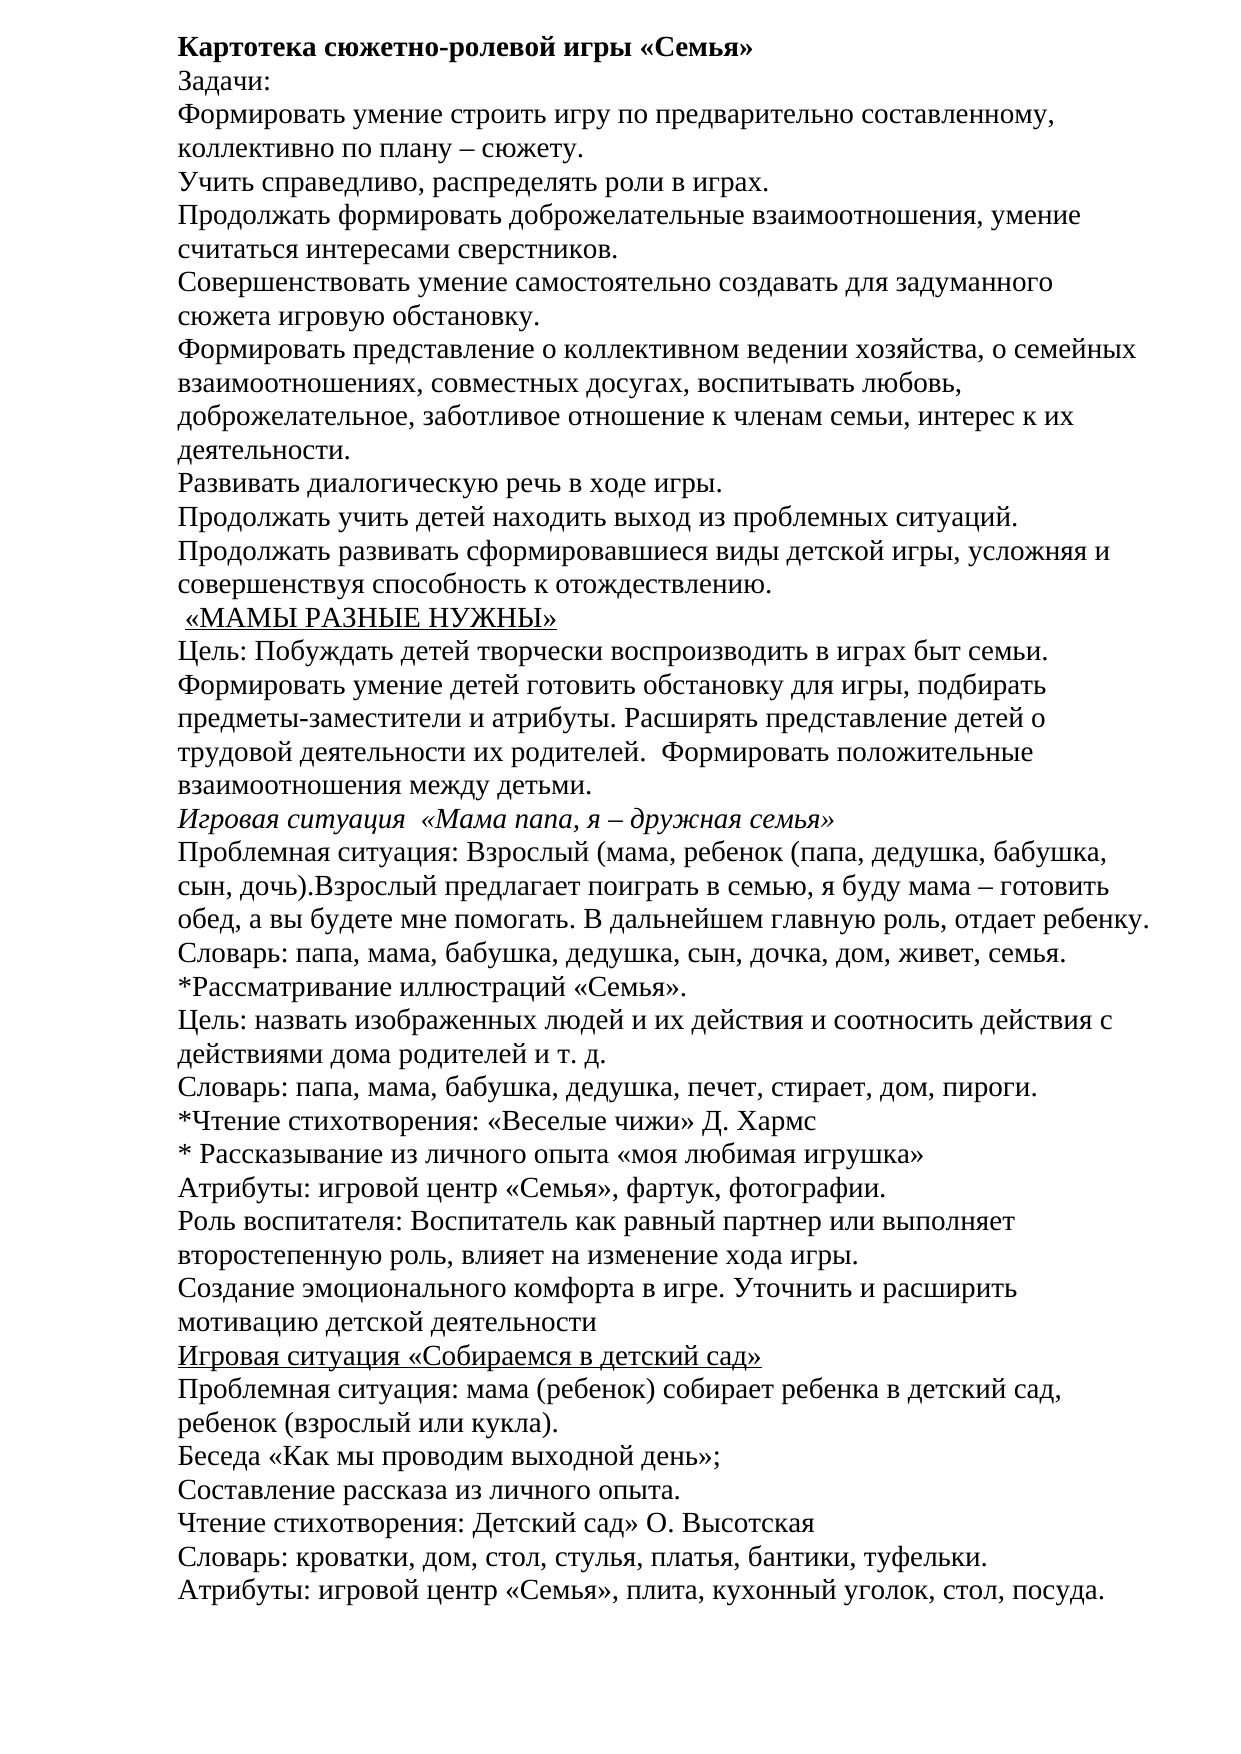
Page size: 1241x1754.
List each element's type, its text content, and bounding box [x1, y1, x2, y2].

text Цель: назвать изображенных людей и их действия и соотносить действия с действиями дома родителей и т. д. [177, 1002, 1152, 1069]
text Словарь: кроватки, дом, стол, стулья, платья, бантики, туфельки. [177, 1539, 1152, 1572]
text Цель: Побуждать детей творчески воспроизводить в играх быт семьи. [177, 633, 1152, 667]
text Атрибуты: игровой центр «Семья», фартук, фотографии. [177, 1170, 1152, 1203]
text Роль воспитателя: Воспитатель как равный партнер или выполняет второстепенную роль, влияет на изменение хода игры. [177, 1203, 1152, 1271]
text Формировать умение строить игру по предварительно составленному, коллективно по плану – сюжету. [177, 97, 1152, 164]
text Учить справедливо, распределять роли в играх. [177, 164, 1152, 197]
text Развивать диалогическую речь в ходе игры. [177, 466, 1152, 499]
text Совершенствовать умение самостоятельно создавать для задуманного сюжета игровую обстановку. [177, 264, 1152, 331]
text Беседа «Как мы проводим выходной день»; [177, 1438, 1152, 1472]
text Игровая ситуация «Собираемся в детский сад» [177, 1338, 1152, 1371]
text *Чтение стихотворения: «Веселые чижи» Д. Хармс [177, 1103, 1152, 1136]
text Составление рассказа из личного опыта. [177, 1472, 1152, 1505]
text Формировать представление о коллективном ведении хозяйства, о семейных взаимоотношениях, совместных досугах, воспитывать любовь, доброжелательное, заботливое отношение к членам семьи, интерес к их деятельности. [177, 331, 1152, 466]
text Проблемная ситуация: мама (ребенок) собирает ребенка в детский сад, ребенок (взрослый или кукла). [177, 1371, 1152, 1438]
text Словарь: папа, мама, бабушка, дедушка, печет, стирает, дом, пироги. [177, 1069, 1152, 1103]
text * Рассказывание из личного опыта «моя любимая игрушка» [177, 1136, 1152, 1170]
text Продолжать формировать доброжелательные взаимоотношения, умение считаться интересами сверстников. [177, 197, 1152, 264]
text Словарь: папа, мама, бабушка, дедушка, сын, дочка, дом, живет, семья. [177, 935, 1152, 969]
text Продолжать развивать сформировавшиеся виды детской игры, усложняя и совершенствуя способность к отождествлению. [177, 533, 1152, 600]
text «МАМЫ РАЗНЫЕ НУЖНЫ» [177, 600, 1152, 633]
text Создание эмоционального комфорта в игре. Уточнить и расширить мотивацию детской деятельности [177, 1271, 1152, 1338]
text Игровая ситуация «Мама папа, я – дружная семья» [177, 801, 1152, 834]
text Чтение стихотворения: Детский сад» О. Высотская [177, 1505, 1152, 1539]
text Картотека сюжетно-ролевой игры «Семья» [177, 29, 1152, 63]
text *Рассматривание иллюстраций «Семья». [177, 969, 1152, 1002]
text Проблемная ситуация: Взрослый (мама, ребенок (папа, дедушка, бабушка, сын, дочь).Взрослый предлагает поиграть в семью, я буду мама – готовить обед, а вы будете мне помогать. В дальнейшем главную роль, отдает ребенку. [177, 834, 1152, 935]
text Атрибуты: игровой центр «Семья», плита, кухонный уголок, стол, посуда. [177, 1572, 1152, 1606]
text Формировать умение детей готовить обстановку для игры, подбирать предметы-заместители и атрибуты. Расширять представление детей о трудовой деятельности их родителей. Формировать положительные взаимоотношения между детьми. [177, 667, 1152, 801]
text Продолжать учить детей находить выход из проблемных ситуаций. [177, 499, 1152, 533]
text Задачи: [177, 63, 1152, 97]
